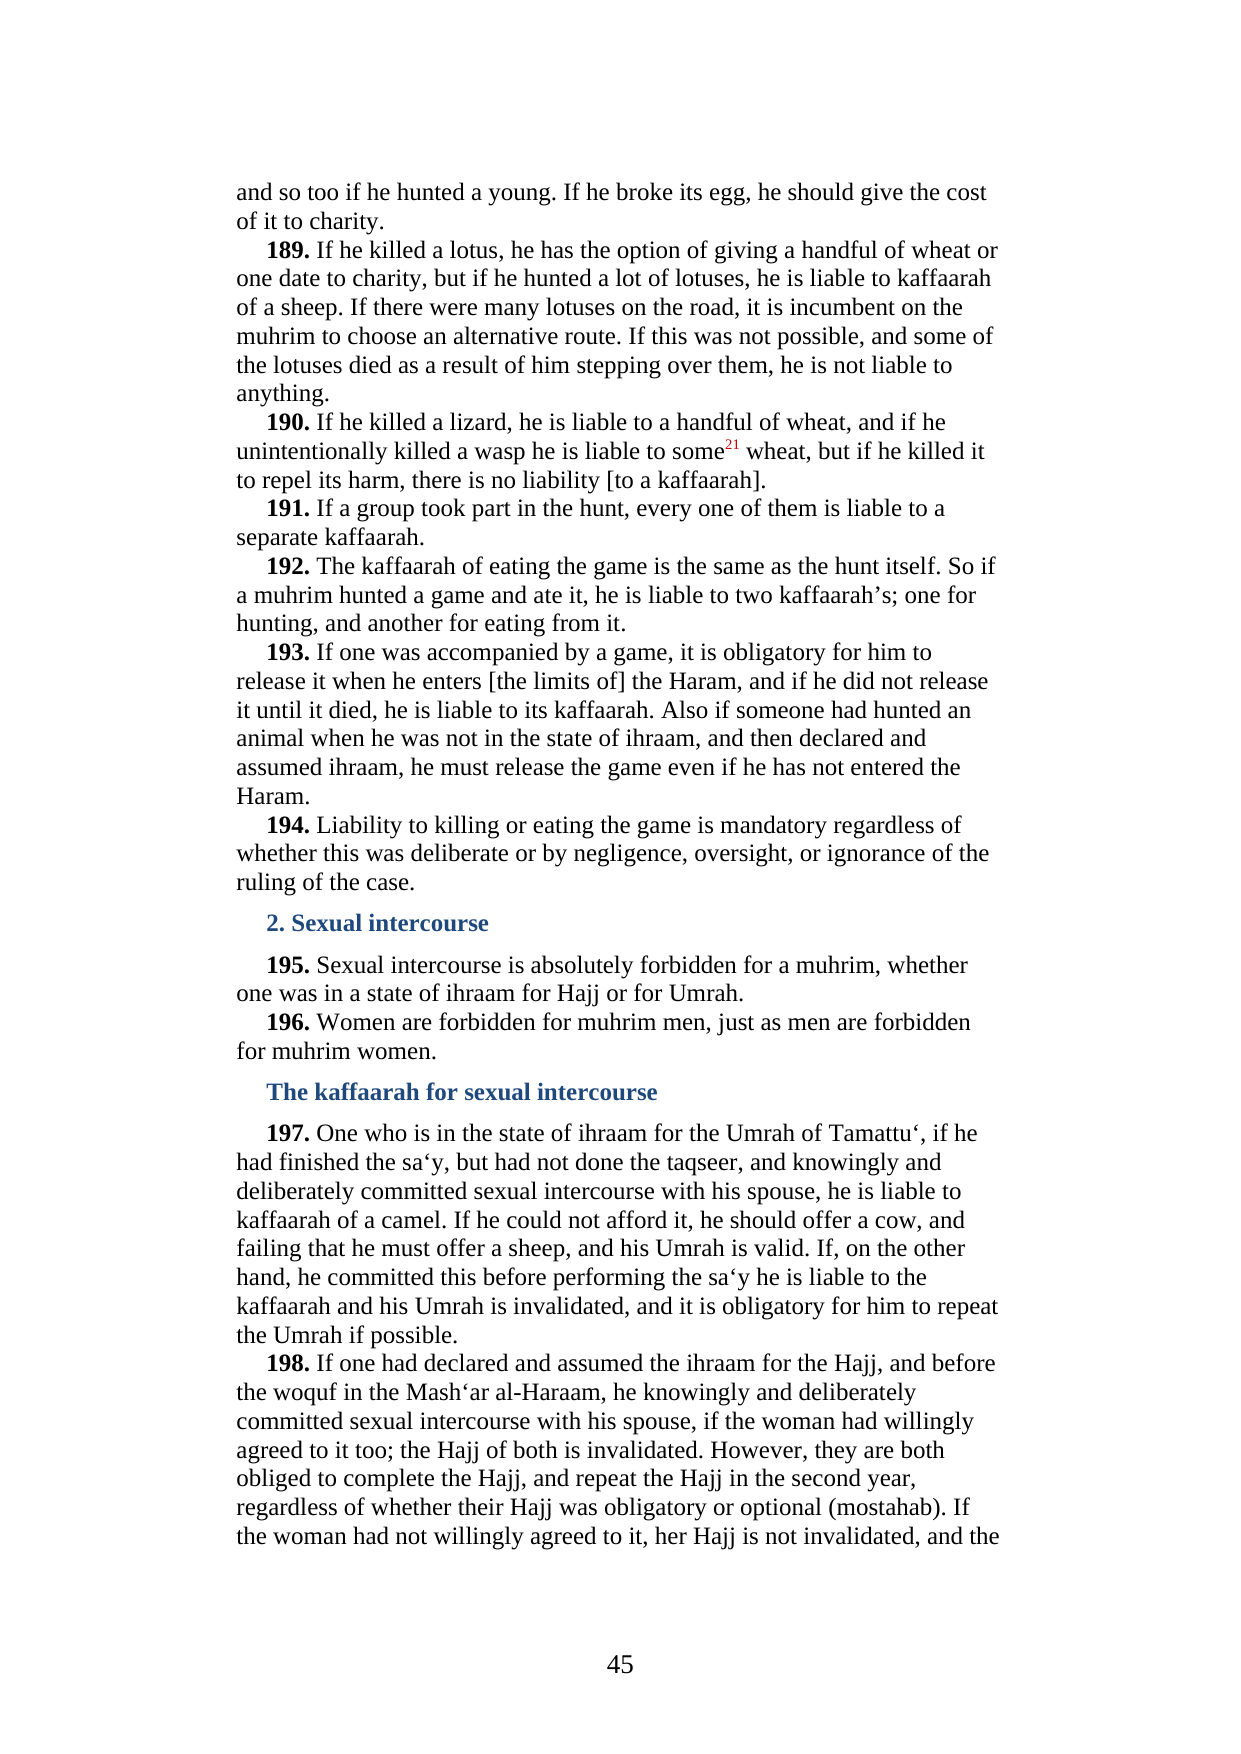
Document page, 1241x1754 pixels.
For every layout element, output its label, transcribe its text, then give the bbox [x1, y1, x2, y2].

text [236, 1348, 1004, 1550]
text 193. If one was accompanied by a game, it is obligatory for him to release it when he enters [the limits of] the Haram, and if he did not release it until it died, he is liable to its kaffaarah. Also if someone had hunted an animal when he was not in the state of ihraam, and then declared and assumed ihraam, he must release the game even if he has not entered the Haram. [236, 637, 1004, 810]
text 195. Sexual intercourse is absolutely forbidden for a muhrim, whether one was in a state of ihraam for Hajj or for Umrah. [236, 950, 1004, 1007]
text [236, 177, 1004, 235]
text 191. If a group took part in the hunt, every one of them is liable to a separate kaffaarah. [236, 493, 1004, 551]
text 189. If he killed a lotus, he has the option of giving a handful of wheat or one date to charity, but if he hunted a lot of lotuses, he is liable to kaffaarah of a sheep. If there were many lotuses on the road, it is incumbent on the muhrim to choose an alternative route. If this was not possible, and some of the lotuses died as a result of him stepping over them, he is not liable to anything. [236, 235, 1004, 407]
subtitle 2. Sexual intercourse [236, 908, 1004, 937]
subtitle The kaffaarah for sexual intercourse [236, 1077, 1004, 1106]
text 194. Liability to killing or eating the game is mandatory regardless of whether this was deliberate or by negligence, oversight, or ignorance of the ruling of the case. [236, 810, 1004, 896]
text 192. The kaffaarah of eating the game is the same as the hunt itself. So if a muhrim hunted a game and ate it, he is liable to two kaffaarah’s; one for hunting, and another for eating from it. [236, 551, 1004, 637]
text 190. If he killed a lizard, he is liable to a handful of wheat, and if he unintentionally killed a wasp he is liable to some21 wheat, but if he killed it to repel its harm, there is no liability [to a kaffaarah]. [236, 407, 1004, 493]
text 197. One who is in the state of ihraam for the Umrah of Tamattu‘, if he had finished the sa‘y, but had not done the taqseer, and knowingly and deliberately committed sexual intercourse with his spouse, he is liable to kaffaarah of a camel. If he could not afford it, he should offer a cow, and failing that he must offer a sheep, and his Umrah is valid. If, on the other hand, he committed this before performing the sa‘y he is liable to the kaffaarah and his Umrah is invalidated, and it is obligatory for him to repeat the Umrah if possible. [236, 1118, 1004, 1348]
text 196. Women are forbidden for muhrim men, just as men are forbidden for muhrim women. [236, 1007, 1004, 1065]
